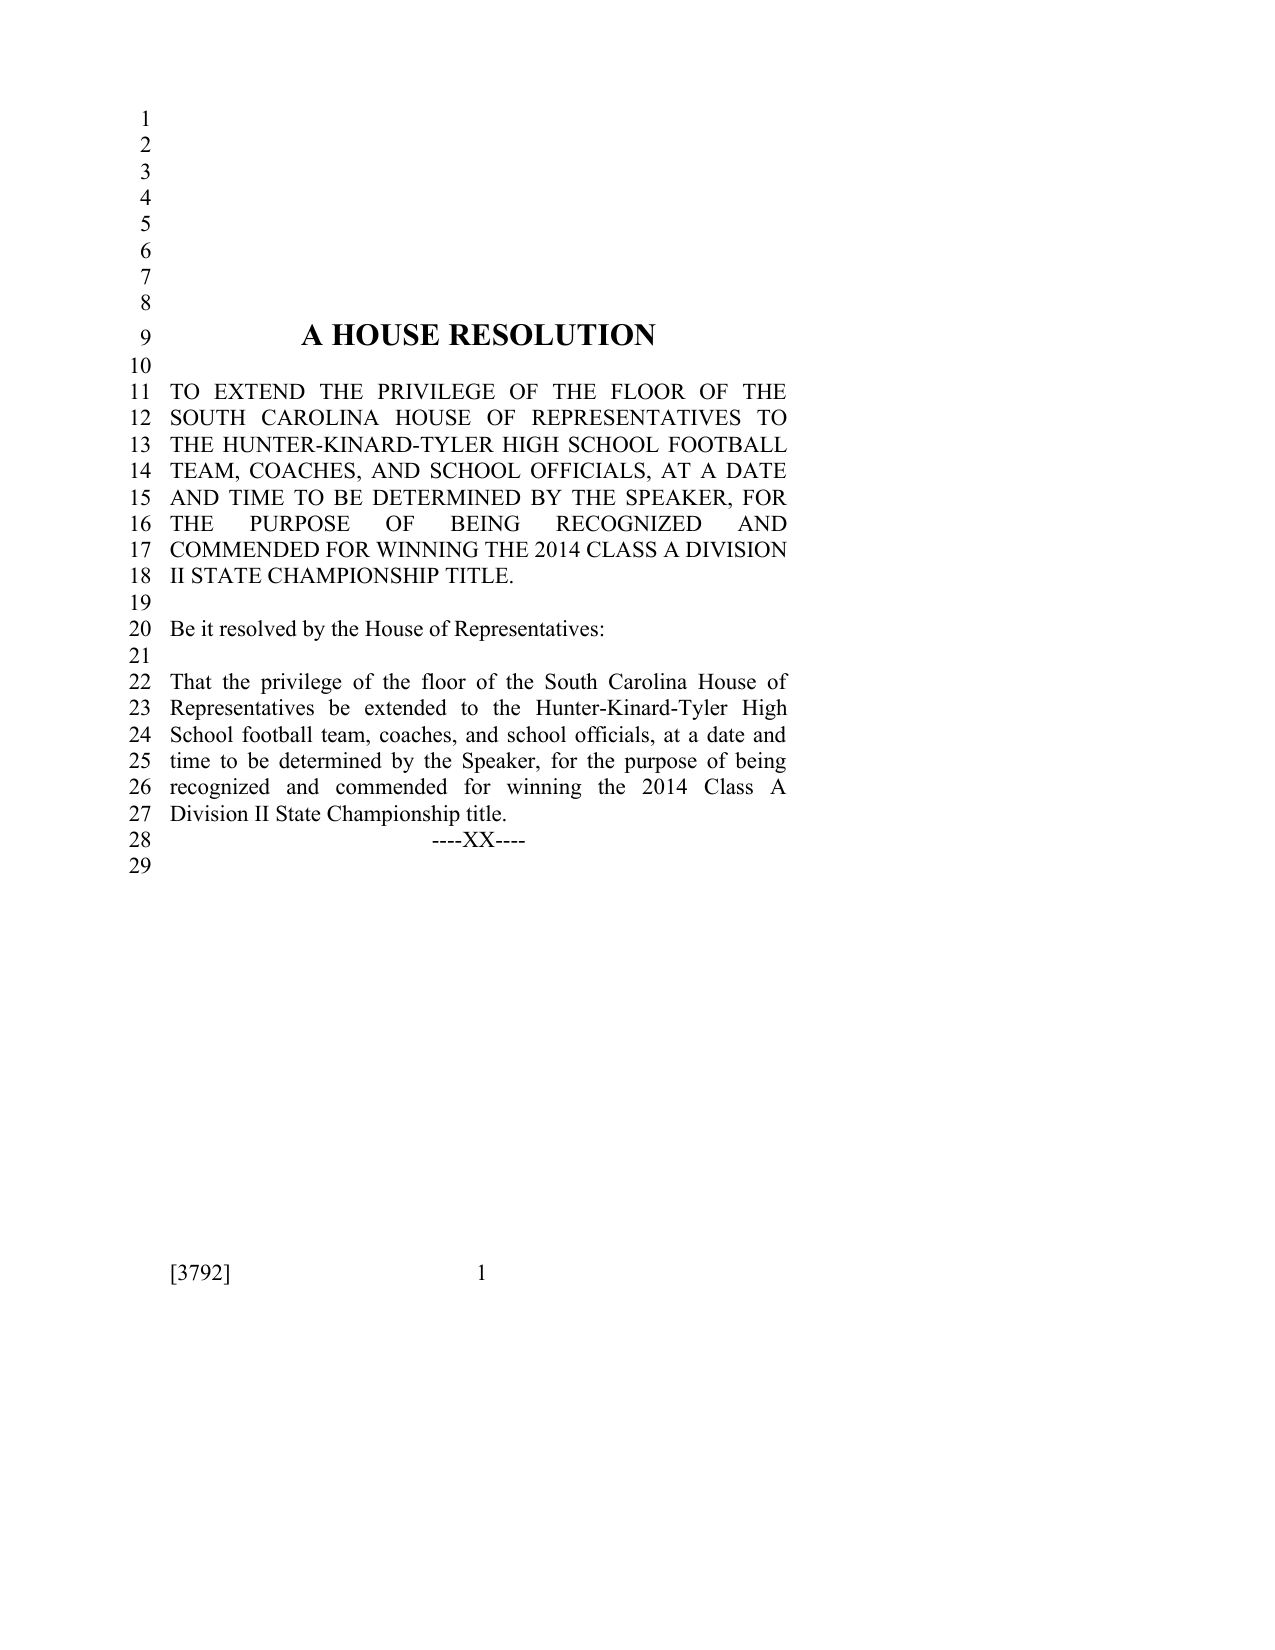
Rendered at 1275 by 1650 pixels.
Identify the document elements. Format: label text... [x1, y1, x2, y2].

text TO EXTEND THE PRIVILEGE OF THE FLOOR OF THE SOUTH CAROLINA HOUSE OF REPRESENTATIVES TO THE HUNTER-KINARD-TYLER HIGH SCHOOL FOOTBALL TEAM, COACHES, AND SCHOOL OFFICIALS, AT A DATE AND TIME TO BE DETERMINED BY THE SPEAKER, FOR THE PURPOSE OF BEING RECOGNIZED AND COMMENDED FOR WINNING THE 2014 CLASS A DIVISION II STATE CHAMPIONSHIP TITLE. [169, 378, 787, 589]
text Be it resolved by the House of Representatives: [169, 615, 787, 642]
text ----XX---- [169, 826, 787, 852]
text A HOUSE RESOLUTION [169, 316, 787, 352]
text That the privilege of the floor of the South Carolina House of Representatives be extended to the Hunter-Kinard-Tyler High School football team, coaches, and school officials, at a date and time to be determined by the Speaker, for the purpose of being recognized and commended for winning the 2014 Class A Division II State Championship title. [169, 668, 787, 826]
